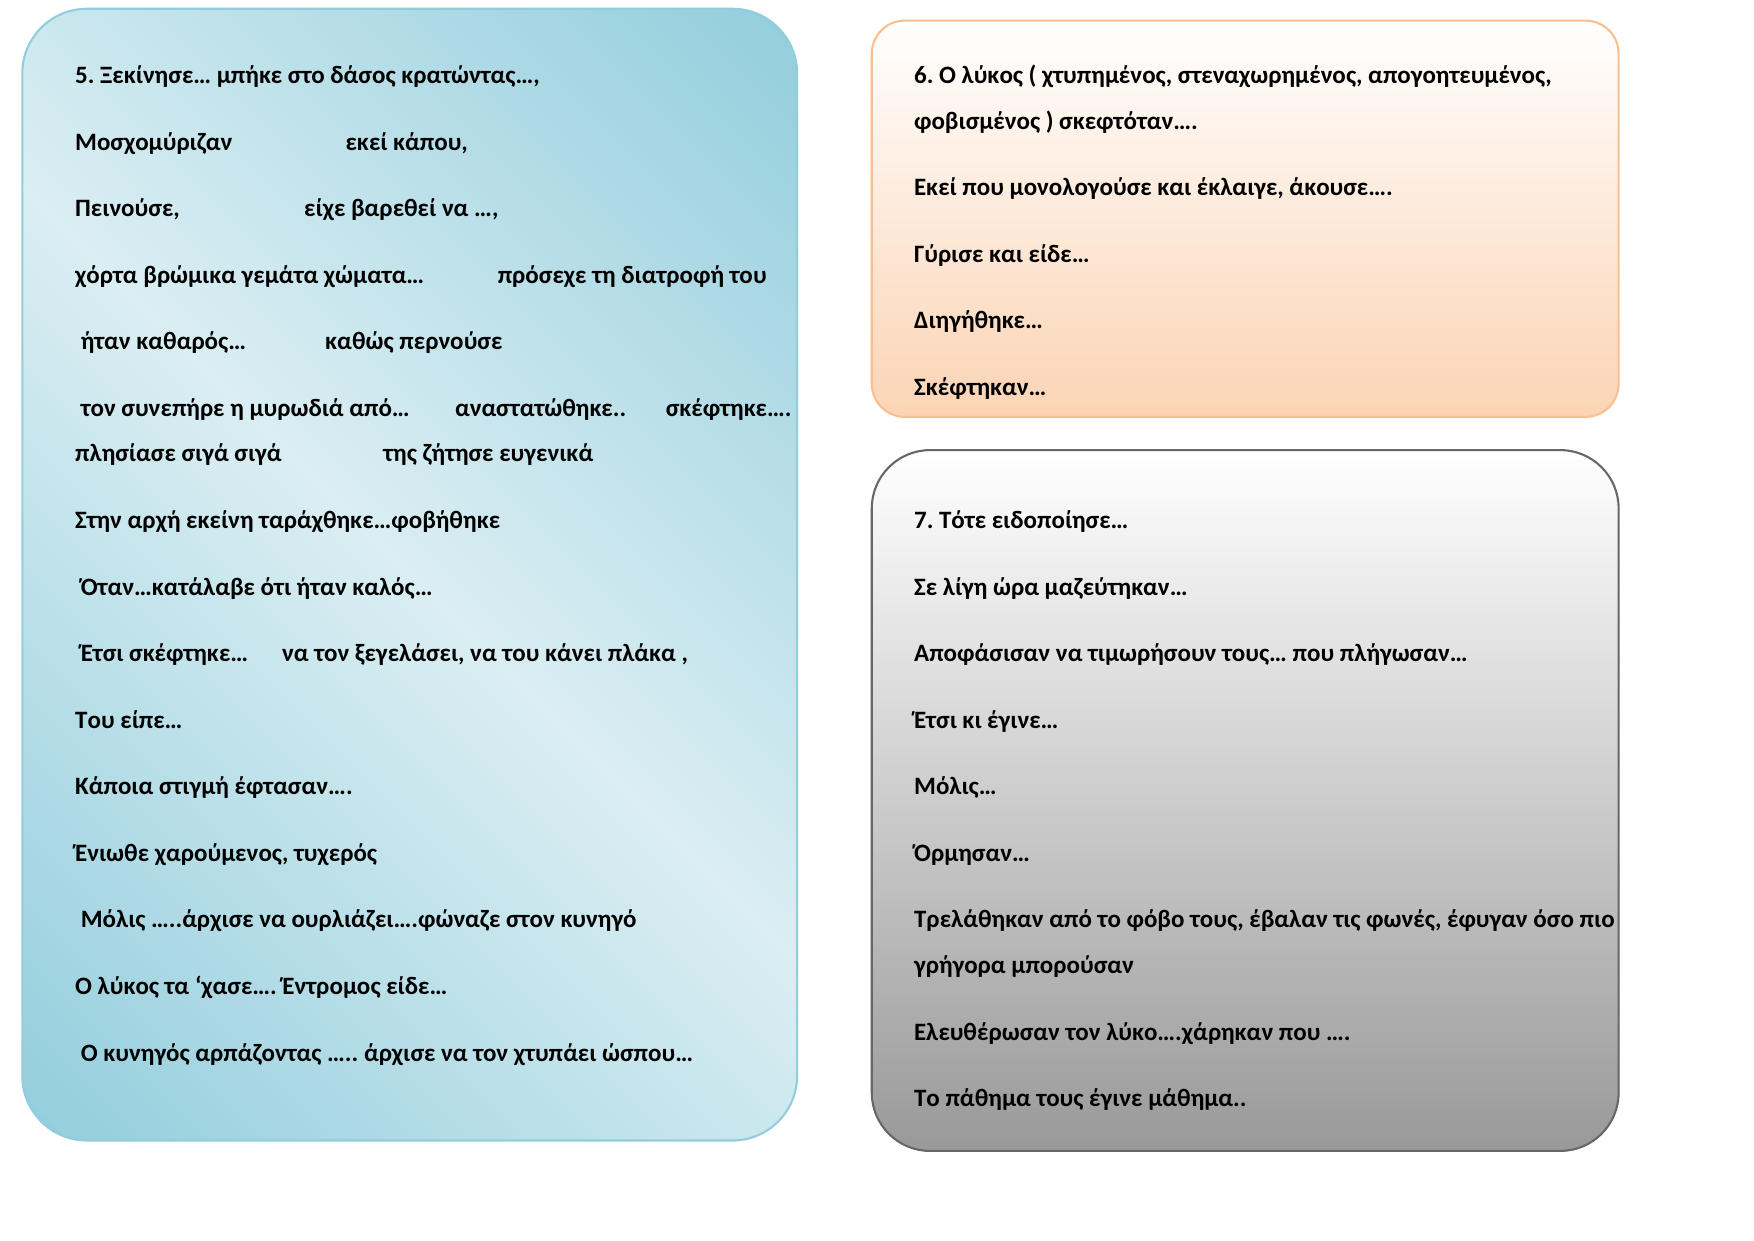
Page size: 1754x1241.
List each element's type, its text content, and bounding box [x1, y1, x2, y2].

text Όταν…κατάλαβε ότι ήταν καλός… [75, 571, 840, 601]
text Έτσι κι έγινε… [914, 704, 1679, 734]
text Γύρισε και είδε… [914, 238, 1679, 268]
text Μόλις …..άρχισε να ουρλιάζει….φώναζε στον κυνηγό [75, 903, 840, 934]
text Διηγήθηκε… [914, 304, 1679, 335]
text 6. Ο λύκος ( χτυπημένος, στεναχωρημένος, απογοητευμένος, φοβισμένος ) σκεφτόταν…. [914, 59, 1679, 135]
text Τρελάθηκαν από το φόβο τους, έβαλαν τις φωνές, έφυγαν όσο πιο γρήγορα μπορούσαν [914, 903, 1679, 980]
text Ο κυνηγός αρπάζοντας ….. άρχισε να τον χτυπάει ώσπου… [75, 1037, 840, 1067]
text χόρτα βρώμικα γεμάτα χώματα… πρόσεχε τη διατροφή του [75, 259, 840, 289]
text Μοσχομύριζαν εκεί κάπου, [75, 126, 840, 156]
text Κάποια στιγμή έφτασαν…. [75, 770, 840, 801]
text Εκεί που μονολογούσε και έκλαιγε, άκουσε…. [914, 171, 1679, 202]
text 7. Τότε ειδοποίησε… [914, 504, 1679, 535]
text Στην αρχή εκείνη ταράχθηκε…φοβήθηκε [75, 504, 840, 535]
text Πεινούσε, είχε βαρεθεί να …, [75, 192, 840, 223]
text Σε λίγη ώρα μαζεύτηκαν… [914, 571, 1679, 601]
text Ένιωθε χαρούμενος, τυχερός [75, 837, 840, 867]
text Ο λύκος τα ‘χασε…. Έντρομος είδε… [75, 970, 840, 1001]
text 5. Ξεκίνησε… μπήκε στο δάσος κρατώντας…, [75, 59, 840, 89]
text Έτσι σκέφτηκε… να τον ξεγελάσει, να του κάνει πλάκα , [75, 637, 840, 668]
text Σκέφτηκαν… [914, 371, 1679, 402]
text Του είπε… [75, 704, 840, 734]
text Ελευθέρωσαν τον λύκο….χάρηκαν που …. [914, 1016, 1679, 1046]
text Το πάθημα τους έγινε μάθημα.. [914, 1082, 1679, 1113]
text τον συνεπήρε η μυρωδιά από… αναστατώθηκε.. σκέφτηκε…. πλησίασε σιγά σιγά της ζήτησε ευγενικά [75, 392, 840, 468]
text ήταν καθαρός… καθώς περνούσε [75, 325, 840, 356]
text Όρμησαν… [914, 837, 1679, 867]
text Μόλις… [914, 770, 1679, 801]
text Αποφάσισαν να τιμωρήσουν τους… που πλήγωσαν… [914, 637, 1679, 668]
